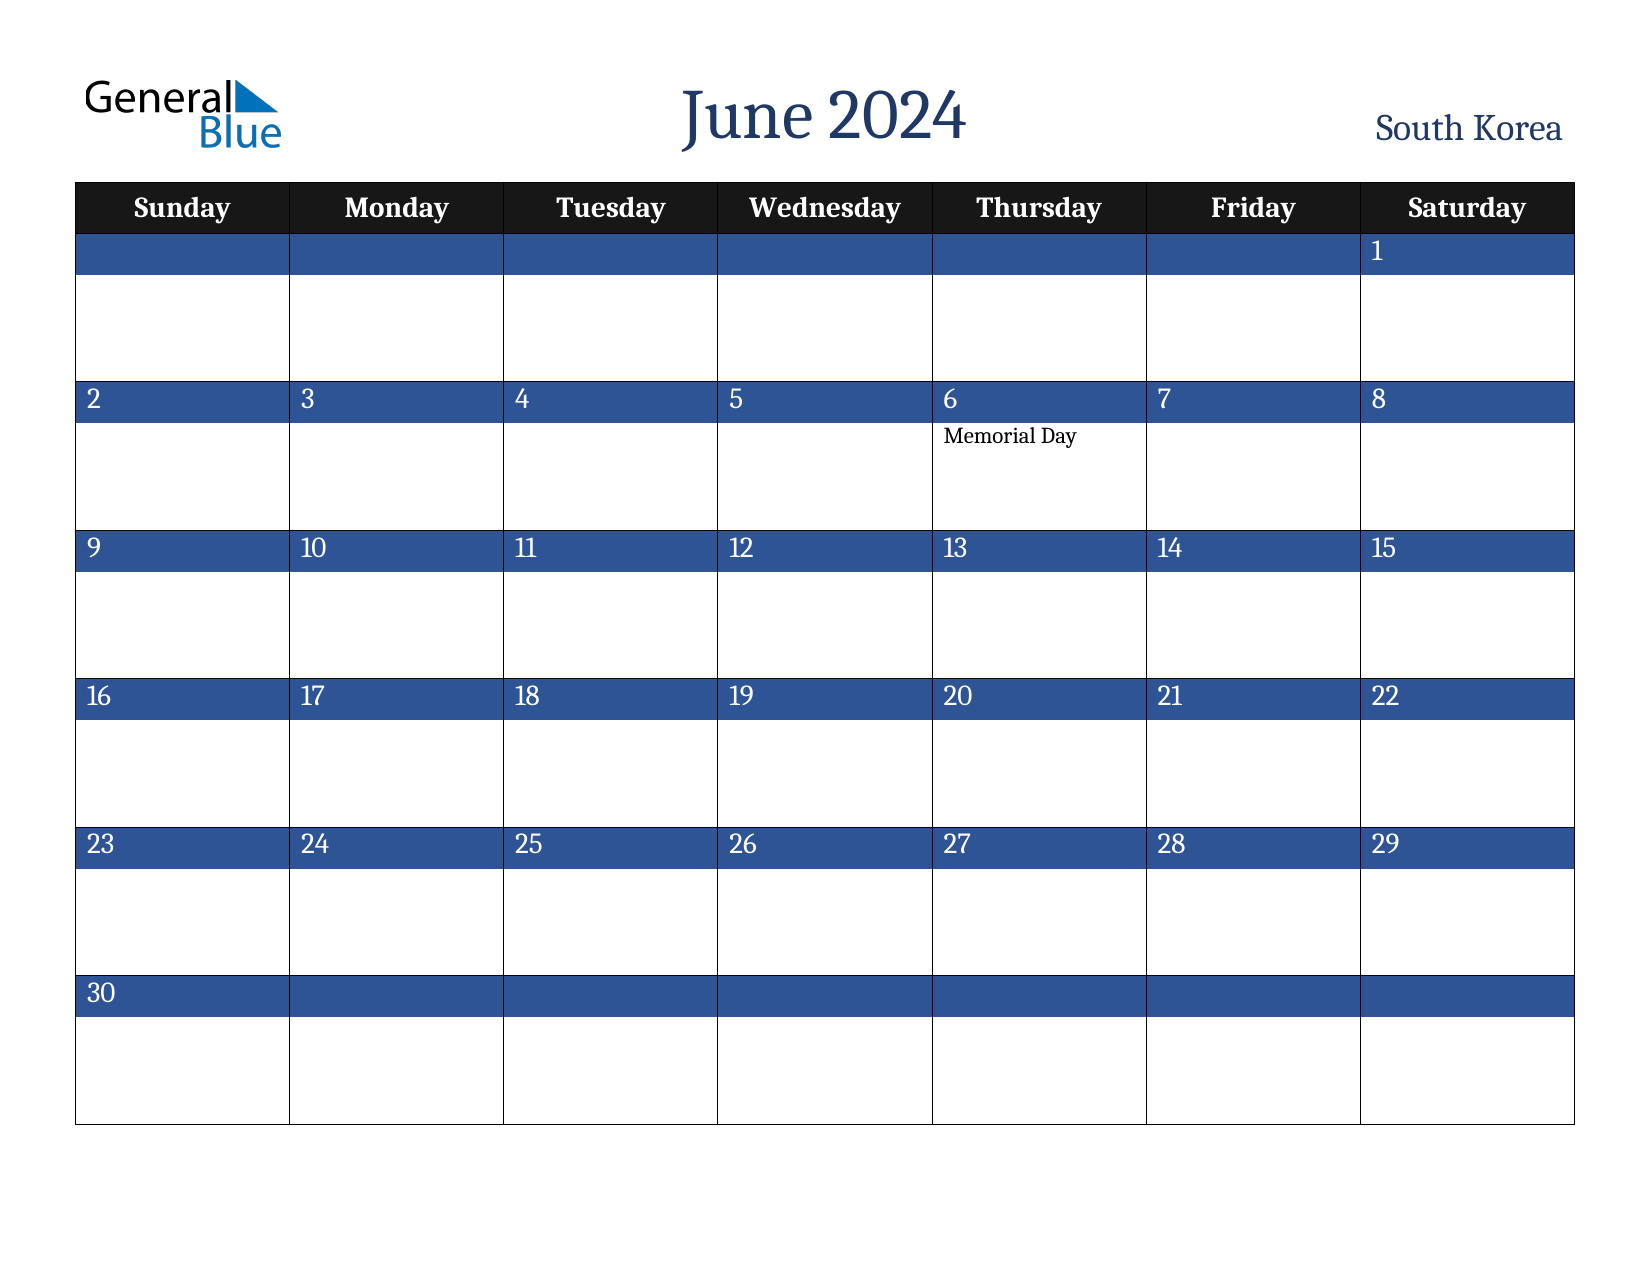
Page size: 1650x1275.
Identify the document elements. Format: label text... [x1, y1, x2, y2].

table_cell 22 [1361, 679, 1574, 720]
table_cell [504, 869, 717, 975]
table_cell [1361, 275, 1574, 381]
table_cell [76, 1017, 289, 1123]
table_cell [1147, 234, 1360, 275]
table_cell 20 [933, 679, 1146, 720]
table_cell [76, 275, 289, 381]
table_cell [718, 976, 932, 1017]
table_cell [1147, 423, 1360, 530]
table_cell [1361, 572, 1574, 678]
table_cell 23 [76, 828, 289, 869]
table_cell 17 [290, 679, 503, 720]
table_cell 2 [76, 382, 289, 423]
table_cell 8 [1361, 382, 1574, 423]
table_cell [1361, 720, 1574, 827]
table_cell 25 [504, 828, 717, 869]
table_cell [933, 234, 1146, 275]
picture [86, 80, 281, 148]
table_cell [933, 275, 1146, 381]
table_cell 11 [504, 531, 717, 572]
table_cell [1361, 423, 1574, 530]
table_cell [290, 976, 503, 1017]
table_header South Korea [1146, 75, 1574, 182]
table_cell [718, 1017, 932, 1123]
table_cell [1361, 1017, 1574, 1123]
table_cell 19 [718, 679, 932, 720]
table_cell [933, 720, 1146, 827]
table_cell [718, 572, 932, 678]
table_cell [1147, 869, 1360, 975]
table_cell [933, 572, 1146, 678]
table_cell 29 [1361, 828, 1574, 869]
table_cell [504, 1017, 717, 1123]
table_cell [718, 720, 932, 827]
table_cell [933, 869, 1146, 975]
table_cell [718, 275, 932, 381]
table_cell [504, 275, 717, 381]
table_cell [718, 423, 932, 530]
table_cell 9 [76, 531, 289, 572]
table_cell [290, 275, 503, 381]
table_cell 24 [290, 828, 503, 869]
table_header [76, 75, 503, 182]
table_cell [290, 720, 503, 827]
table_cell [933, 1017, 1146, 1123]
table_cell [504, 234, 717, 275]
table_cell 15 [1361, 531, 1574, 572]
table_cell 13 [933, 531, 1146, 572]
table_cell Memorial Day [933, 423, 1146, 530]
table_cell [76, 234, 289, 275]
table_cell 3 [290, 382, 503, 423]
table_cell [504, 720, 717, 827]
table_cell 28 [1147, 828, 1360, 869]
table_cell [1147, 976, 1360, 1017]
table_cell [1147, 572, 1360, 678]
table_cell [1361, 976, 1574, 1017]
table_cell [1147, 275, 1360, 381]
table_cell 16 [76, 679, 289, 720]
table_cell [504, 572, 717, 678]
table_cell Tuesday [504, 183, 717, 233]
table_cell 30 [76, 976, 289, 1017]
table_cell [290, 572, 503, 678]
table_cell [76, 423, 289, 530]
table_cell [718, 869, 932, 975]
table_cell 12 [718, 531, 932, 572]
table_cell [76, 869, 289, 975]
table_cell [718, 234, 932, 275]
table_cell [76, 720, 289, 827]
table_cell [1361, 869, 1574, 975]
table_cell Monday [290, 183, 503, 233]
table_cell 7 [1147, 382, 1360, 423]
table_cell Thursday [933, 183, 1146, 233]
table_cell 5 [718, 382, 932, 423]
table_cell 6 [933, 382, 1146, 423]
table_cell [290, 234, 503, 275]
table_header June 2024 [504, 75, 1146, 182]
table_cell [290, 1017, 503, 1123]
table_cell 18 [504, 679, 717, 720]
table_cell 14 [1147, 531, 1360, 572]
table_cell Wednesday [718, 183, 932, 233]
table_cell [290, 869, 503, 975]
table_cell Saturday [1361, 183, 1574, 233]
table_cell [504, 423, 717, 530]
table_cell Sunday [76, 183, 289, 233]
table_cell 26 [718, 828, 932, 869]
table_cell 21 [1147, 679, 1360, 720]
table_cell [933, 976, 1146, 1017]
table_cell 1 [1361, 234, 1574, 275]
table_cell 4 [504, 382, 717, 423]
table_cell [504, 976, 717, 1017]
table_cell [290, 423, 503, 530]
table_cell [1147, 1017, 1360, 1123]
table_cell Friday [1147, 183, 1360, 233]
table_cell 27 [933, 828, 1146, 869]
table_cell [76, 572, 289, 678]
table_cell 10 [290, 531, 503, 572]
table_cell [1147, 720, 1360, 827]
